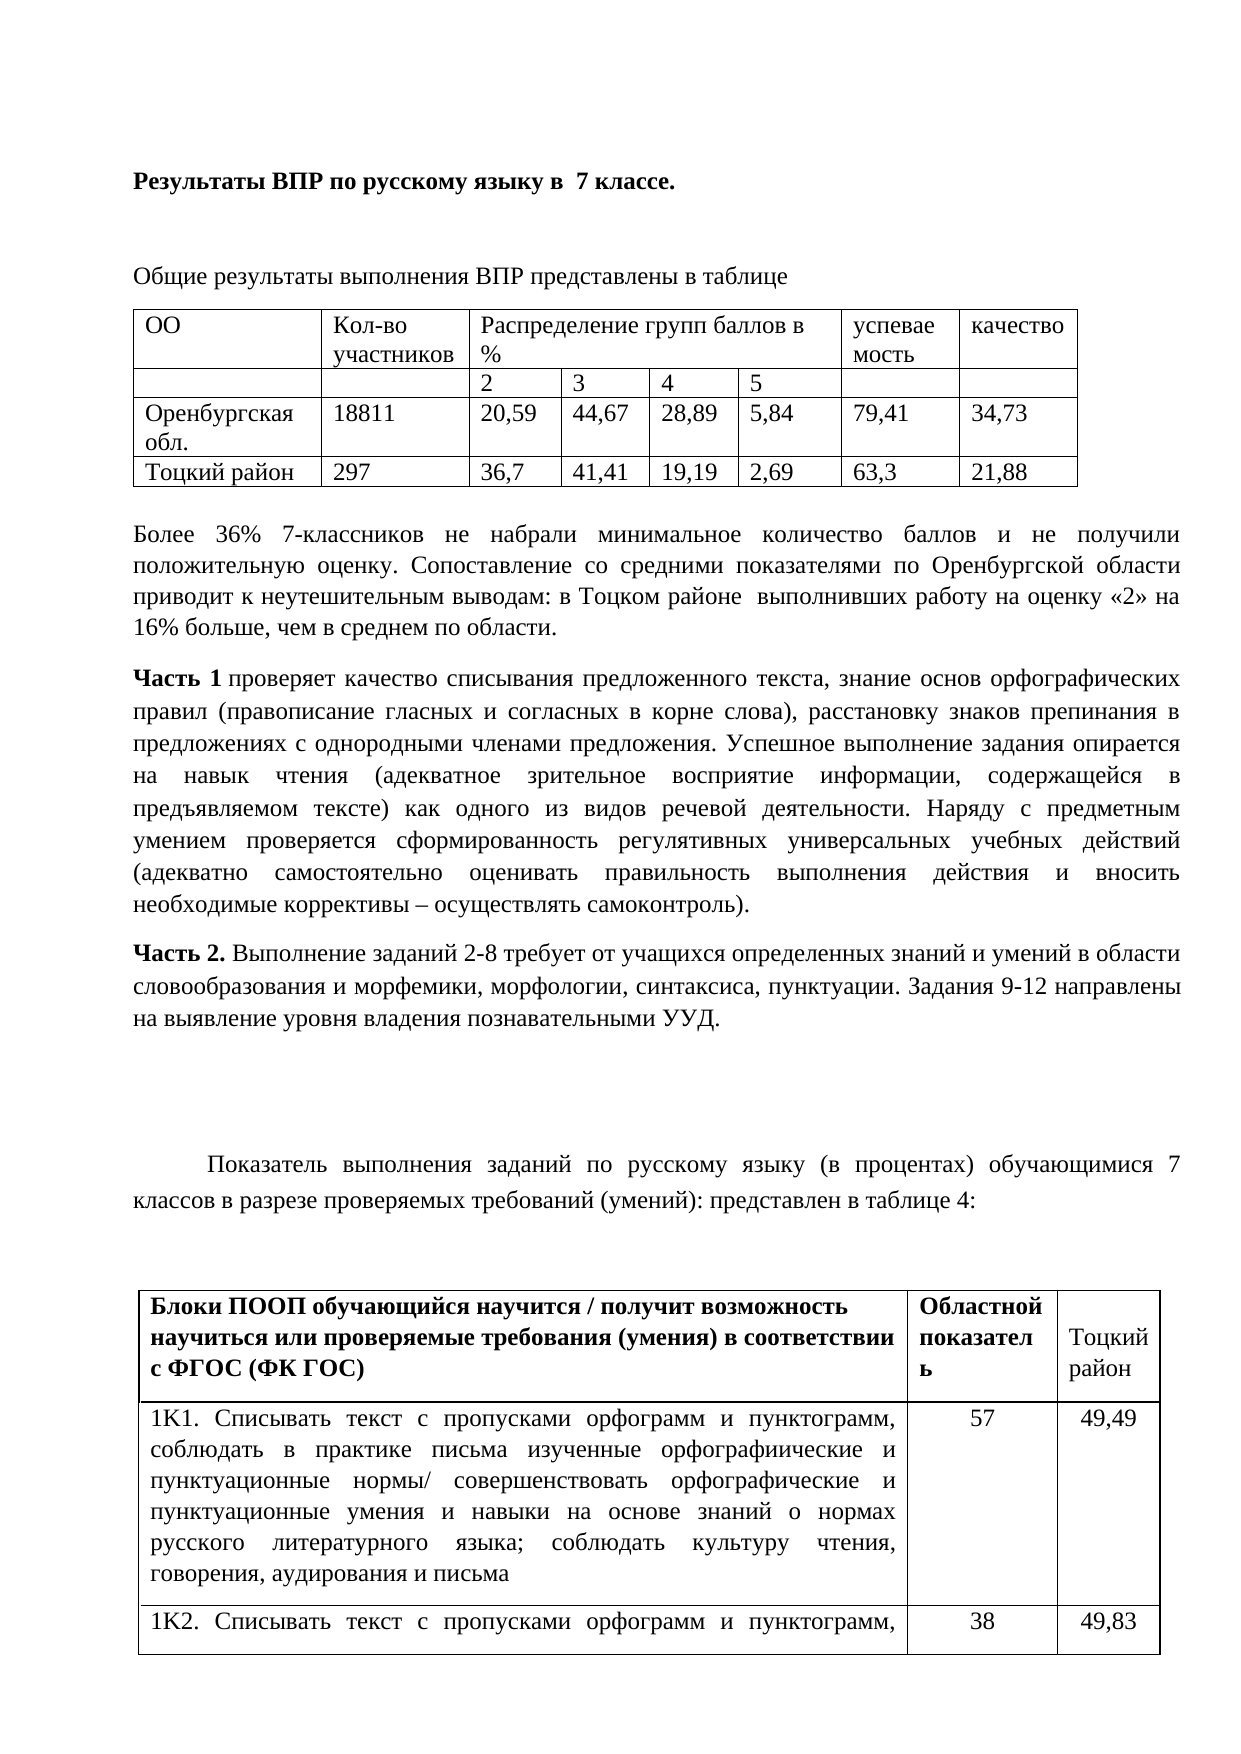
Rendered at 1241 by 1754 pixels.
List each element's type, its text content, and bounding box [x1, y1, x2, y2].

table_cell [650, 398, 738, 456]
text Более 36% 7-классников не набрали минимальное количество баллов и не получили положительную оценку. Сопоставление со средними показателями по Оренбургской области приводит к неутешительным выводам: в Тоцком районе выполнивших работу на оценку «2» на 16% больше, чем в среднем по области. [133, 519, 1181, 641]
text Результаты ВПР по русскому языку в 7 классе. [133, 166, 1181, 194]
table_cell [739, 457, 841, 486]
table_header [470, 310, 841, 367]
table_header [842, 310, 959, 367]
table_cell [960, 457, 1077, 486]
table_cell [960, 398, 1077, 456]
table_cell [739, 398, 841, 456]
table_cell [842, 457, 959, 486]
text Общие результаты выполнения ВПР представлены в таблице [133, 261, 1181, 290]
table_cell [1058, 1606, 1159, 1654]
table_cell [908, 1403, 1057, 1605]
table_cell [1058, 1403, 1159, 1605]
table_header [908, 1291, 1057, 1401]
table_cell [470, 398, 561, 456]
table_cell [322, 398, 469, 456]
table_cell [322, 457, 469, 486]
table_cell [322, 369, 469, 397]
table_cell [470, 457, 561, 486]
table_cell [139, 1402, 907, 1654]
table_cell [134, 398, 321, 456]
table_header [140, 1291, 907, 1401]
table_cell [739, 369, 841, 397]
text Часть 2. Выполнение заданий 2-8 требует от учащихся определенных знаний и умений в области словообразования и морфемики, морфологии, синтаксиса, пунктуации. Задания 9-12 направлены на выявление уровня владения познавательными УУД. [133, 935, 1181, 1032]
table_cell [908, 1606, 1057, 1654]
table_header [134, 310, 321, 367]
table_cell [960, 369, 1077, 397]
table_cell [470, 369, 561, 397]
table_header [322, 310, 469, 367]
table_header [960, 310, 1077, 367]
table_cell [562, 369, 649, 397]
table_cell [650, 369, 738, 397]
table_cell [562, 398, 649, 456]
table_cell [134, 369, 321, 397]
text Часть 1 проверяет качество списывания предложенного текста, знание основ орфографических правил (правописание гласных и согласных в корне слова), расстановку знаков препинания в предложениях с однородными членами предложения. Успешное выполнение задания опирается на навык чтения (адекватное зрительное восприятие информации, содержащейся в предъявляемом тексте) как одного из видов речевой деятельности. Наряду с предметным умением проверяется сформированность регулятивных универсальных учебных действий (адекватно самостоятельно оценивать правильность выполнения действия и вносить необходимые коррективы – осуществлять самоконтроль). [133, 660, 1181, 918]
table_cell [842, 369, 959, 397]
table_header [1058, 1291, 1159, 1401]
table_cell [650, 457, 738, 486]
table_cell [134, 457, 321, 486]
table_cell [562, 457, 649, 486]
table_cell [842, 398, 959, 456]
text Показатель выполнения заданий по русскому языку (в процентах) обучающимися 7 классов в разрезе проверяемых требований (умений): представлен в таблице 4: [133, 1149, 1181, 1213]
